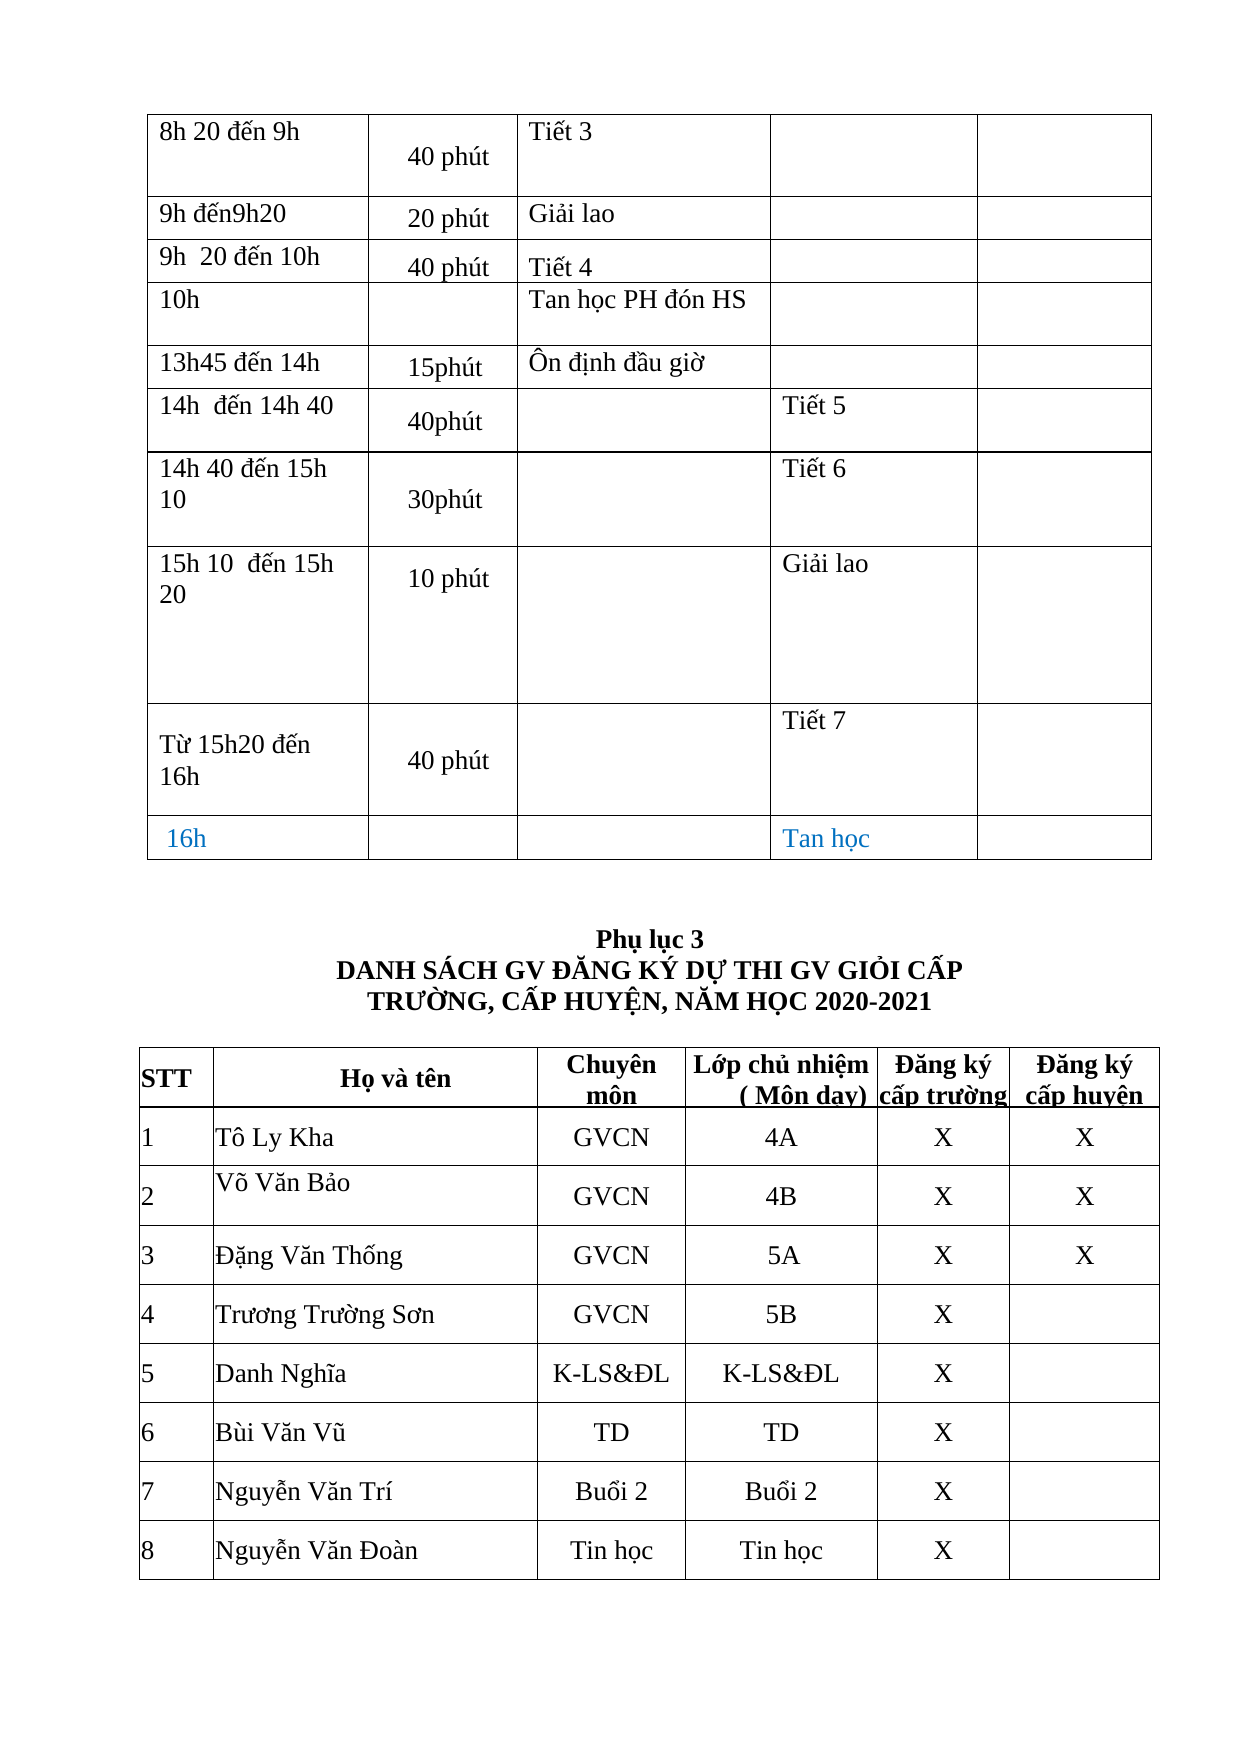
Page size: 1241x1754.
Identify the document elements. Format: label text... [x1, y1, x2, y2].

table_cell Buổi 2 [538, 1462, 685, 1520]
table_cell [978, 704, 1151, 815]
table_cell [518, 389, 770, 451]
table_cell [1010, 1403, 1159, 1461]
table_cell 40 phút [369, 240, 517, 282]
table_cell [978, 240, 1151, 282]
table_cell [978, 453, 1151, 546]
table_cell [978, 283, 1151, 345]
table_cell X [878, 1521, 1009, 1579]
table_cell 16h [148, 816, 368, 859]
table_cell 15phút [369, 346, 517, 388]
table_cell Tan học PH đón HS [518, 283, 770, 345]
table_cell 4 [140, 1285, 213, 1343]
table_cell [771, 115, 977, 196]
table_cell Tin học [538, 1521, 685, 1579]
table_header Họ và tên [214, 1048, 537, 1106]
table_cell 4A [686, 1108, 877, 1165]
table_cell X [878, 1344, 1009, 1402]
table_cell 15h 10 đến 15h 20 [148, 547, 368, 703]
table_cell Tiết 4 [518, 240, 770, 282]
table_cell 6 [140, 1403, 213, 1461]
table_cell Tan học [771, 816, 977, 859]
table_cell GVCN [538, 1108, 685, 1165]
text DANH SÁCH GV ĐĂNG KÝ DỰ THI GV GIỎI CẤP [177, 954, 1122, 985]
table_cell [1010, 1344, 1159, 1402]
table_cell 8 [140, 1521, 213, 1579]
table_cell X [878, 1403, 1009, 1461]
table_cell [978, 115, 1151, 196]
table_cell Buổi 2 [686, 1462, 877, 1520]
table_header Lớp chủ nhiệm ( Môn dạy) [686, 1048, 877, 1106]
table_cell [1010, 1462, 1159, 1520]
table_cell 2 [140, 1166, 213, 1224]
table_cell Danh Nghĩa [214, 1344, 537, 1402]
table_cell TD [686, 1403, 877, 1461]
table_cell [978, 547, 1151, 703]
table_cell 5B [686, 1285, 877, 1343]
table_cell 9h đến9h20 [148, 197, 368, 239]
table_cell Từ 15h20 đến 16h [148, 704, 368, 815]
table_cell 1 [140, 1108, 213, 1165]
table_cell [771, 197, 977, 239]
table_cell 7 [140, 1462, 213, 1520]
table_cell [369, 283, 517, 345]
text Phụ lục 3 [177, 923, 1122, 954]
table_cell X [878, 1166, 1009, 1224]
table_cell X [878, 1285, 1009, 1343]
table_cell Trương Trường Sơn [214, 1285, 537, 1343]
table_cell Tiết 6 [771, 453, 977, 546]
table_cell 10 phút [369, 547, 517, 703]
table_cell [771, 283, 977, 345]
table_cell Tô Ly Kha [214, 1108, 537, 1165]
table_header Đăng ký cấp huyện [1010, 1048, 1159, 1106]
table_cell [1010, 1285, 1159, 1343]
table_cell [518, 453, 770, 546]
table_cell [518, 704, 770, 815]
table_cell Nguyễn Văn Đoàn [214, 1521, 537, 1579]
table_cell [978, 346, 1151, 388]
table_cell GVCN [538, 1166, 685, 1224]
table_cell [978, 389, 1151, 451]
table_cell GVCN [538, 1226, 685, 1283]
table_cell [369, 816, 517, 859]
table_cell K-LS&ĐL [686, 1344, 877, 1402]
table_cell Nguyễn Văn Trí [214, 1462, 537, 1520]
table_cell 14h 40 đến 15h 10 [148, 453, 368, 546]
table_cell TD [538, 1403, 685, 1461]
table_header STT [140, 1048, 213, 1106]
table_cell Ôn định đầu giờ [518, 346, 770, 388]
table_cell 9h 20 đến 10h [148, 240, 368, 282]
table_cell 13h45 đến 14h [148, 346, 368, 388]
table_cell Bùi Văn Vũ [214, 1403, 537, 1461]
table_cell [771, 240, 977, 282]
table_cell Tiết 5 [771, 389, 977, 451]
table_cell X [1010, 1108, 1159, 1165]
table_cell [518, 547, 770, 703]
table_cell 14h đến 14h 40 [148, 389, 368, 451]
table_cell [978, 197, 1151, 239]
table_cell 3 [140, 1226, 213, 1283]
table_cell 20 phút [369, 197, 517, 239]
table_cell 40 phút [369, 704, 517, 815]
table_cell 40 phút [369, 115, 517, 196]
text TRƯỜNG, CẤP HUYỆN, NĂM HỌC 2020-2021 [177, 985, 1122, 1016]
table_cell Giải lao [518, 197, 770, 239]
table_cell [771, 346, 977, 388]
table_cell 40phút [369, 389, 517, 451]
table_cell X [1010, 1166, 1159, 1224]
table_cell [1010, 1521, 1159, 1579]
table_cell 5A [686, 1226, 877, 1283]
table_cell [518, 816, 770, 859]
table_cell GVCN [538, 1285, 685, 1343]
table_cell X [878, 1108, 1009, 1165]
table_cell 8h 20 đến 9h [148, 115, 368, 196]
table_cell Tiết 7 [771, 704, 977, 815]
table_cell X [878, 1226, 1009, 1283]
table_cell K-LS&ĐL [538, 1344, 685, 1402]
table_cell 5 [140, 1344, 213, 1402]
table_cell Giải lao [771, 547, 977, 703]
table_header Đăng ký cấp trường [878, 1048, 1009, 1106]
table_cell X [1010, 1226, 1159, 1283]
table_header Chuyên môn [538, 1048, 685, 1106]
table_cell Võ Văn Bảo [214, 1166, 537, 1224]
table_cell 4B [686, 1166, 877, 1224]
table_cell [978, 816, 1151, 859]
table_cell Tiết 3 [518, 115, 770, 196]
table_cell X [878, 1462, 1009, 1520]
table_cell 30phút [369, 453, 517, 546]
table_cell Tin học [686, 1521, 877, 1579]
table_cell 10h [148, 283, 368, 345]
table_cell Đặng Văn Thống [214, 1226, 537, 1283]
